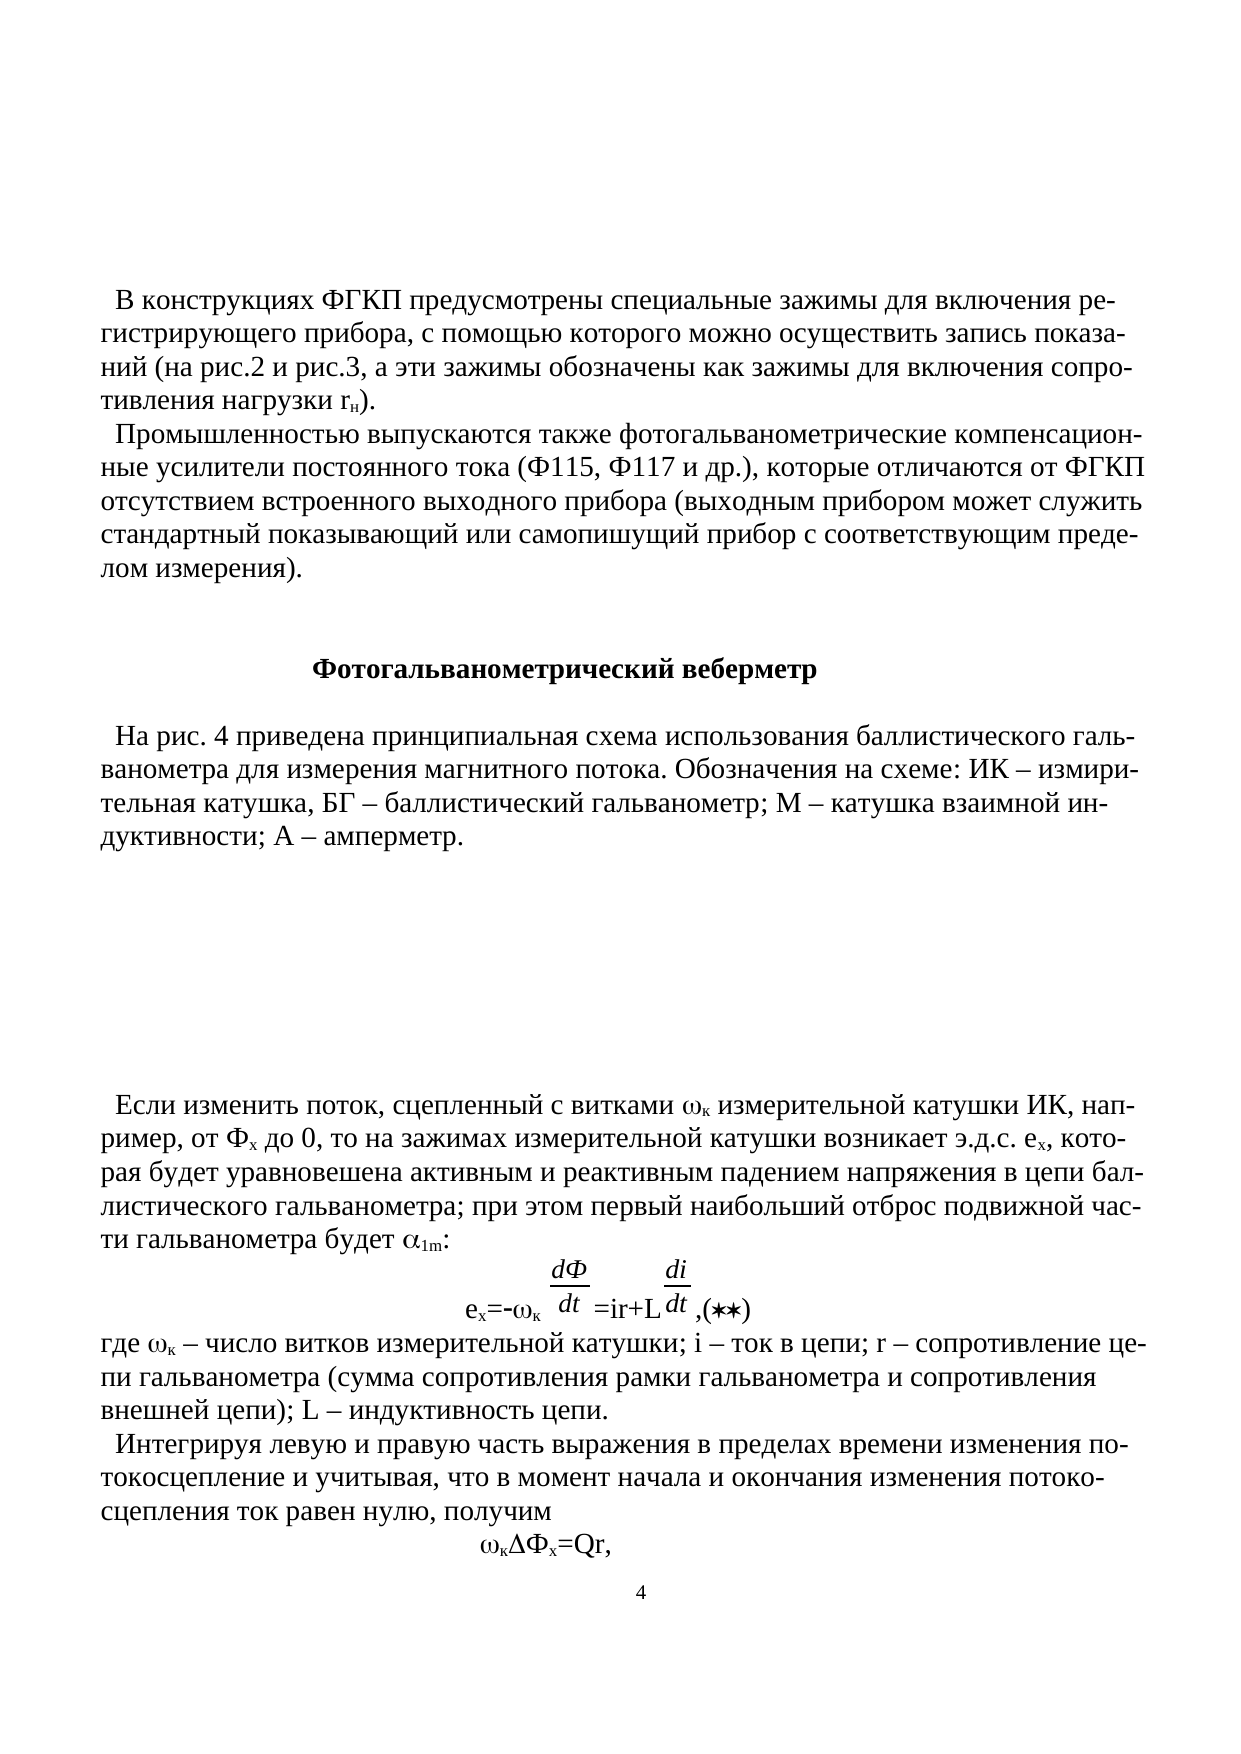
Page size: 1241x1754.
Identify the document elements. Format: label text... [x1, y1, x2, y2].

text лом измерения). [100, 550, 1190, 584]
text В конструкциях ФГКП предусмотрены специальные зажимы для включения ре- [100, 282, 1190, 315]
text ример, от Фх до 0, то на зажимах измерительной катушки возникает э.д.с. ех, кото- [100, 1121, 1190, 1154]
text ех=к =ir+L,() [100, 1255, 1190, 1325]
text Если изменить поток, сцепленный с витками к измерительной катушки ИК, нап- [100, 1087, 1190, 1121]
text ний (на рис.2 и рис.3, а эти зажимы обозначены как зажимы для включения сопро- [100, 349, 1190, 382]
text ти гальванометра будет 1m: [100, 1221, 1190, 1255]
text дуктивности; А – амперметр. [100, 818, 1190, 852]
text ванометра для измерения магнитного потока. Обозначения на схеме: ИК – измири- [100, 751, 1190, 785]
text тельная катушка, БГ – баллистический гальванометр; М – катушка взаимной ин- [100, 785, 1190, 818]
text токосцепление и учитывая, что в момент начала и окончания изменения потоко- [100, 1459, 1190, 1493]
text где к – число витков измерительной катушки; i – ток в цепи; r – сопротивление це- [100, 1325, 1190, 1359]
text кФх=Qr, [100, 1527, 1190, 1560]
text пи гальванометра (сумма сопротивления рамки гальванометра и сопротивления внешней цепи); L – индуктивность цепи. [100, 1359, 1190, 1426]
text ные усилители постоянного тока (Ф115, Ф117 и др.), которые отличаются от ФГКП отсутствием встроенного выходного прибора (выходным прибором может служить стандартный показывающий или самопишущий прибор с соответствующим преде- [100, 449, 1190, 550]
text тивления нагрузки rн). [100, 382, 1190, 416]
text рая будет уравновешена активным и реактивным падением напряжения в цепи бал- [100, 1154, 1190, 1188]
text На рис. 4 приведена принципиальная схема использования баллистического галь- [100, 718, 1190, 751]
text гистрирующего прибора, с помощью которого можно осуществить запись показа- [100, 315, 1190, 349]
text Промышленностью выпускаются также фотогальванометрические компенсацион- [100, 416, 1190, 449]
text Интегрируя левую и правую часть выражения в пределах времени изменения по- [100, 1426, 1190, 1459]
subtitle Фотогальванометрический веберметр [100, 651, 1190, 684]
text листического гальванометра; при этом первый наибольший отброс подвижной час- [100, 1188, 1190, 1221]
text сцепления ток равен нулю, получим [100, 1493, 1190, 1527]
